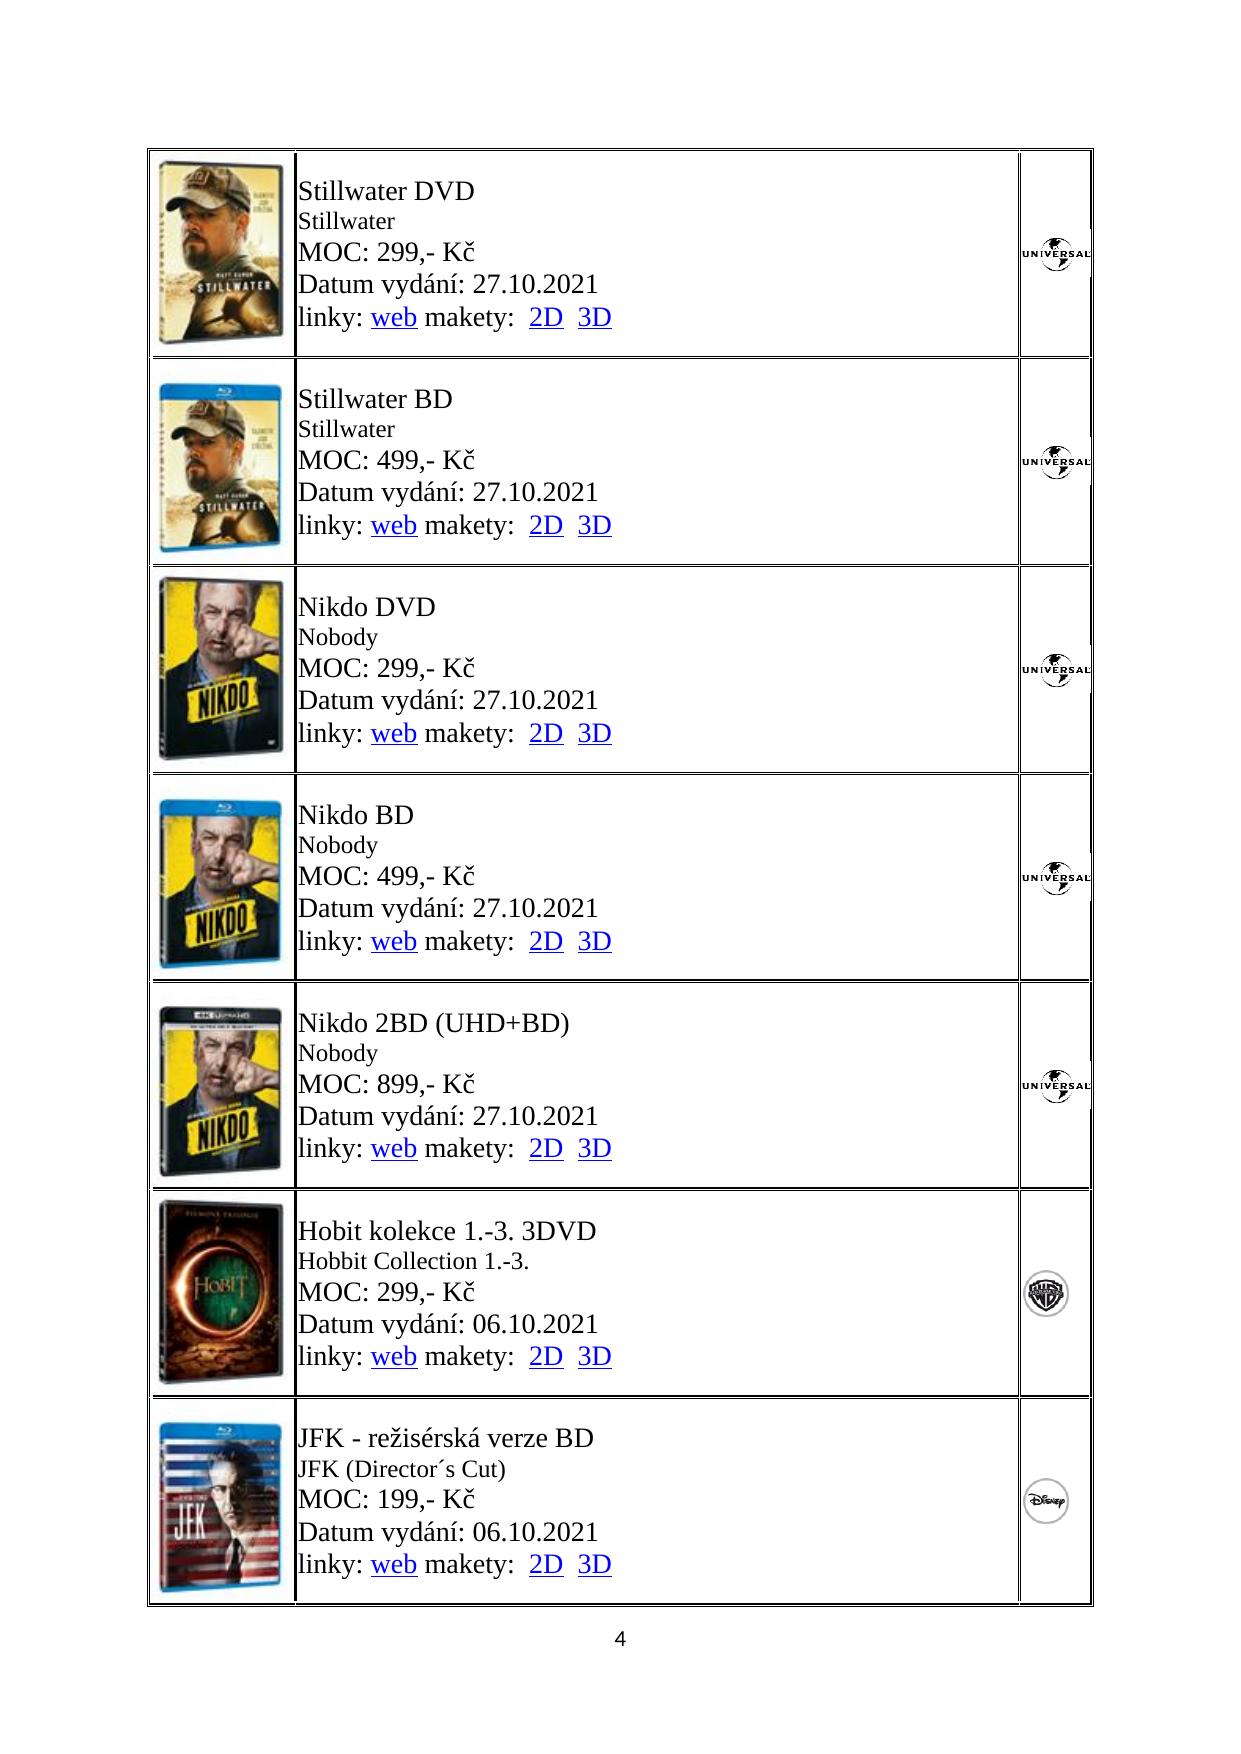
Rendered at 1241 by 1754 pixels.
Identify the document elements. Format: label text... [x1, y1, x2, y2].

picture [150, 568, 293, 770]
picture [1022, 853, 1091, 901]
table_cell Stillwater BD Stillwater MOC: 499,- Kč Datum vydání: 27.10.2021 linky: web makety: 2D 3D [297, 359, 1018, 563]
picture [150, 1192, 293, 1394]
table_cell [1021, 979, 1091, 1187]
table_cell Nikdo DVD Nobody MOC: 299,- Kč Datum vydání: 27.10.2021 linky: web makety: 2D 3D [297, 567, 1018, 771]
table_cell [1021, 1187, 1091, 1395]
picture [1022, 1061, 1091, 1109]
picture [150, 984, 293, 1186]
table_cell [1020, 1395, 1091, 1603]
picture [150, 360, 293, 562]
picture [1022, 1477, 1069, 1524]
picture [1022, 1269, 1069, 1317]
picture [1022, 437, 1091, 485]
table_cell [1021, 771, 1091, 979]
table_cell Stillwater DVD Stillwater MOC: 299,- Kč Datum vydání: 27.10.2021 linky: web makety: 2D 3D [295, 151, 1020, 356]
table_cell Hobit kolekce 1.-3. 3DVD Hobbit Collection 1.-3. MOC: 299,- Kč Datum vydání: 06.10.2021 linky: web makety: 2D 3D [297, 1191, 1018, 1395]
table_cell [1020, 151, 1090, 356]
picture [1022, 229, 1091, 277]
table_cell Nikdo BD Nobody MOC: 499,- Kč Datum vydání: 27.10.2021 linky: web makety: 2D 3D [297, 775, 1018, 979]
picture [150, 1400, 293, 1602]
picture [150, 776, 293, 978]
table_cell [1020, 356, 1092, 563]
table_cell [1021, 564, 1091, 771]
picture [150, 152, 293, 354]
table_cell JFK - režisérská verze BD JFK (Director´s Cut) MOC: 199,- Kč Datum vydání: 06.10.2021 linky: web makety: 2D 3D [295, 1399, 1020, 1603]
picture [1022, 645, 1091, 693]
table_cell Nikdo 2BD (UHD+BD) Nobody MOC: 899,- Kč Datum vydání: 27.10.2021 linky: web makety: 2D 3D [297, 983, 1018, 1187]
